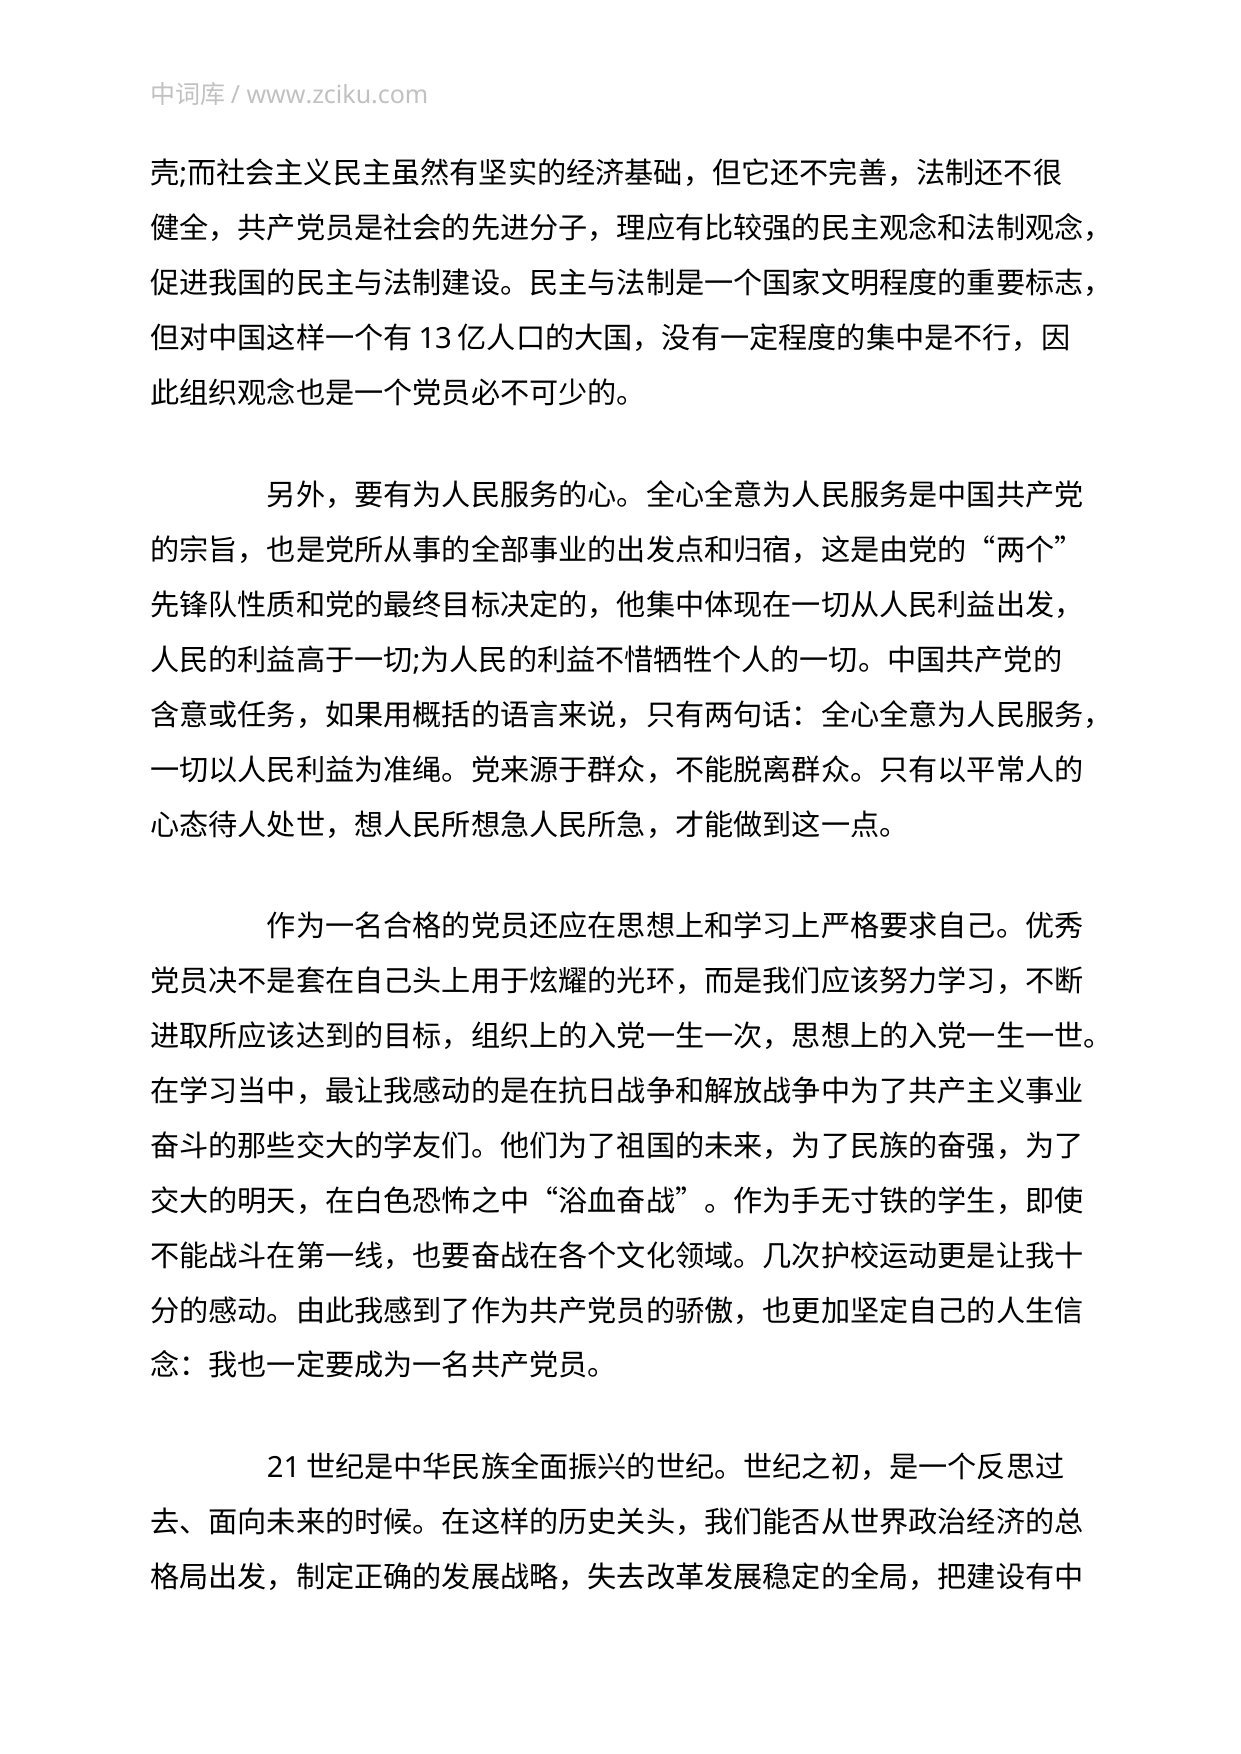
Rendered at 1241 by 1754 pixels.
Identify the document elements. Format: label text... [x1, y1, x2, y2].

text 作为一名合格的党员还应在思想上和学习上严格要求自己。优秀党员决不是套在自己头上用于炫耀的光环，而是我们应该努力学习，不断进取所应该达到的目标，组织上的入党一生一次，思想上的入党一生一世。在学习当中，最让我感动的是在抗日战争和解放战争中为了共产主义事业奋斗的那些交大的学友们。他们为了祖国的未来，为了民族的奋强，为了交大的明天，在白色恐怖之中“浴血奋战”。作为手无寸铁的学生，即使不能战斗在第一线，也要奋战在各个文化领域。几次护校运动更是让我十分的感动。由此我感到了作为共产党员的骄傲，也更加坚定自己的人生信念：我也一定要成为一名共产党员。 [150, 903, 1090, 1384]
text 另外，要有为人民服务的心。全心全意为人民服务是中国共产党的宗旨，也是党所从事的全部事业的出发点和归宿，这是由党的“两个”先锋队性质和党的最终目标决定的，他集中体现在一切从人民利益出发，人民的利益高于一切;为人民的利益不惜牺牲个人的一切。中国共产党的含意或任务，如果用概括的语言来说，只有两句话：全心全意为人民服务，一切以人民利益为准绳。党来源于群众，不能脱离群众。只有以平常人的心态待人处世，想人民所想急人民所急，才能做到这一点。 [150, 472, 1090, 843]
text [150, 1444, 1090, 1596]
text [150, 150, 1090, 412]
